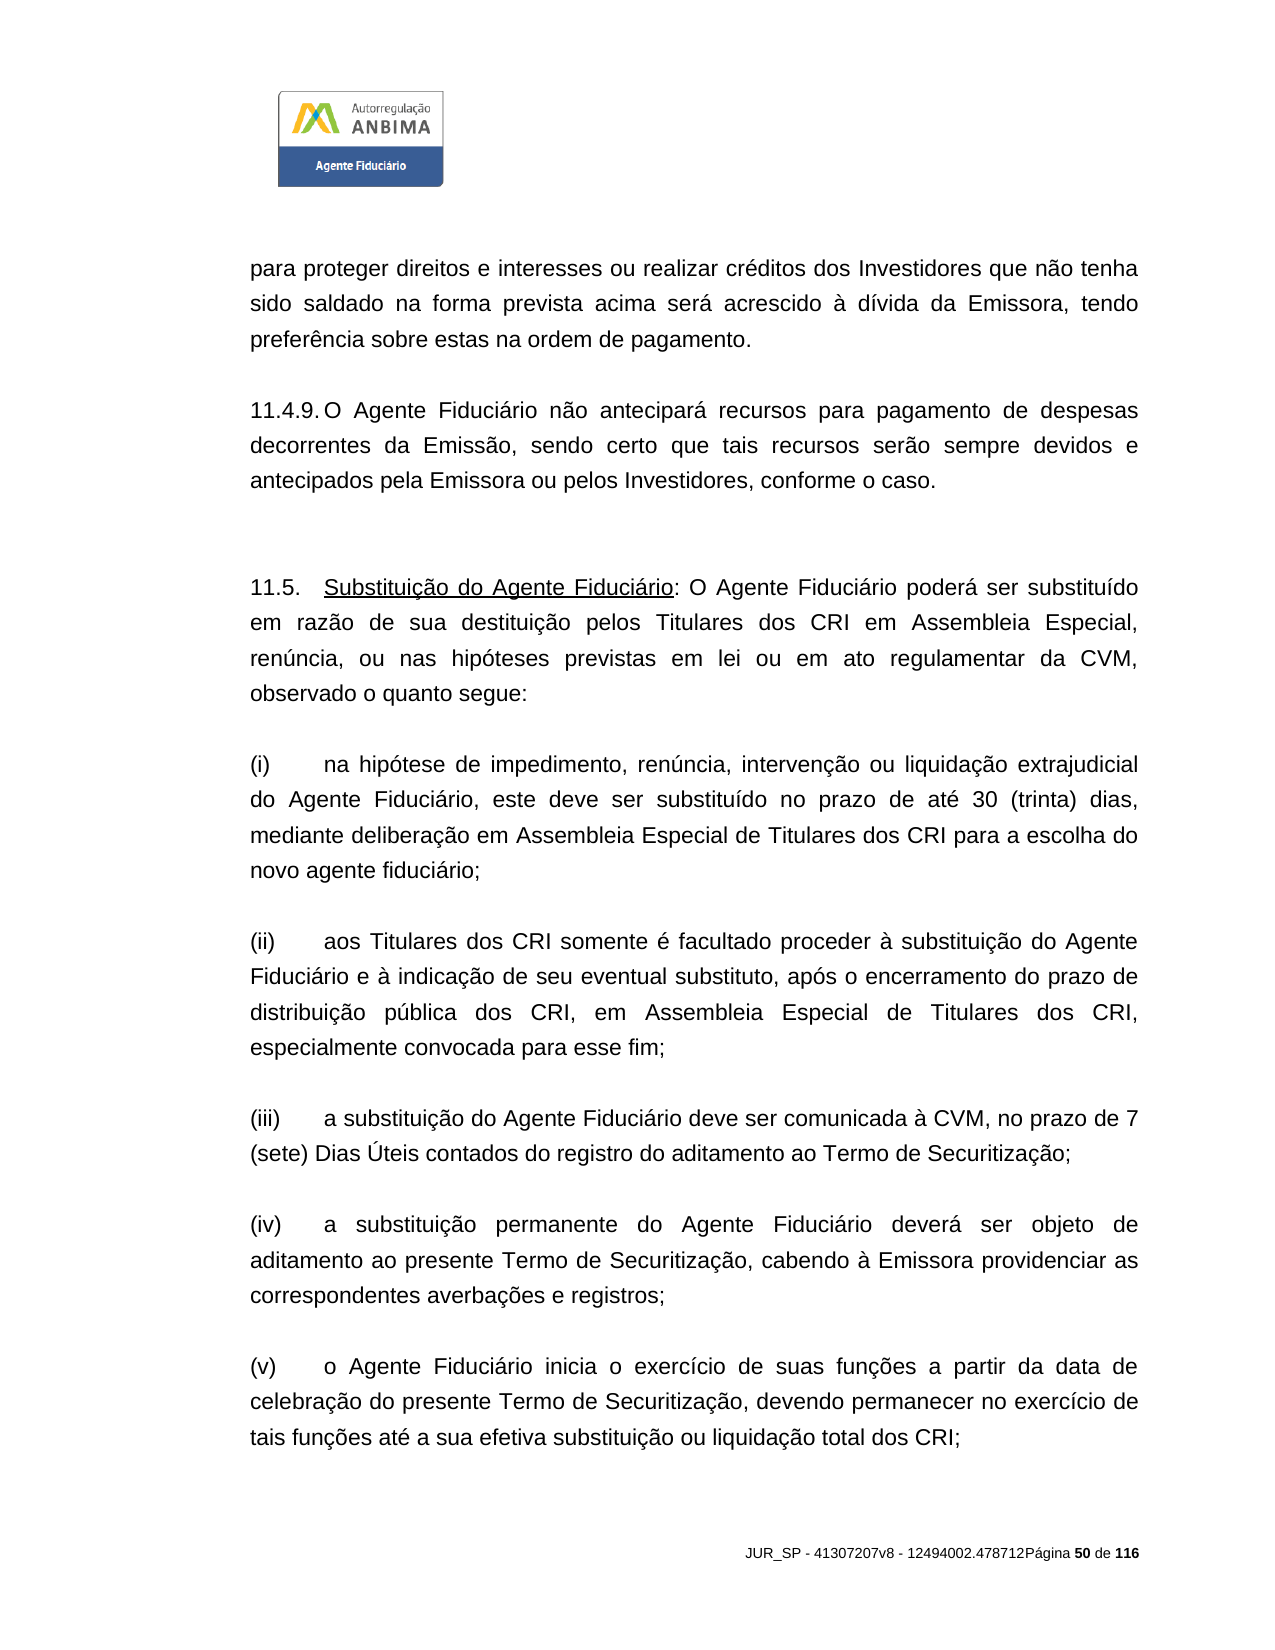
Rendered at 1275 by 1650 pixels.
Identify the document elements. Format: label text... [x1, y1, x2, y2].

list o Agente Fiduciário inicia o exercício de suas funções a partir da data de celebração do presente Termo de Securitização, devendo permanecer no exercício de tais funções até a sua efetiva substituição ou liquidação total dos CRI; [250, 1346, 1139, 1452]
list aos Titulares dos CRI somente é facultado proceder à substituição do Agente Fiduciário e à indicação de seu eventual substituto, após o encerramento do prazo de distribuição pública dos CRI, em Assembleia Especial de Titulares dos CRI, especialmente convocada para esse fim; [250, 921, 1139, 1063]
list na hipótese de impedimento, renúncia, intervenção ou liquidação extrajudicial do Agente Fiduciário, este deve ser substituído no prazo de até 30 (trinta) dias, mediante deliberação em Assembleia Especial de Titulares dos CRI para a escolha do novo agente fiduciário; [250, 744, 1139, 886]
list O Agente Fiduciário não antecipará recursos para pagamento de despesas decorrentes da Emissão, sendo certo que tais recursos serão sempre devidos e antecipados pela Emissora ou pelos Investidores, conforme o caso. [250, 390, 1139, 496]
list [250, 248, 1139, 354]
list a substituição do Agente Fiduciário deve ser comunicada à CVM, no prazo de 7 (sete) Dias Úteis contados do registro do aditamento ao Termo de Securitização; [250, 1098, 1139, 1169]
text Substituição do Agente Fiduciário: O Agente Fiduciário poderá ser substituído em razão de sua destituição pelos Titulares dos CRI em Assembleia Especial, renúncia, ou nas hipóteses previstas em lei ou em ato regulamentar da CVM, observado o quanto segue: [250, 567, 1139, 708]
list a substituição permanente do Agente Fiduciário deverá ser objeto de aditamento ao presente Termo de Securitização, cabendo à Emissora providenciar as correspondentes averbações e registros; [250, 1204, 1139, 1311]
